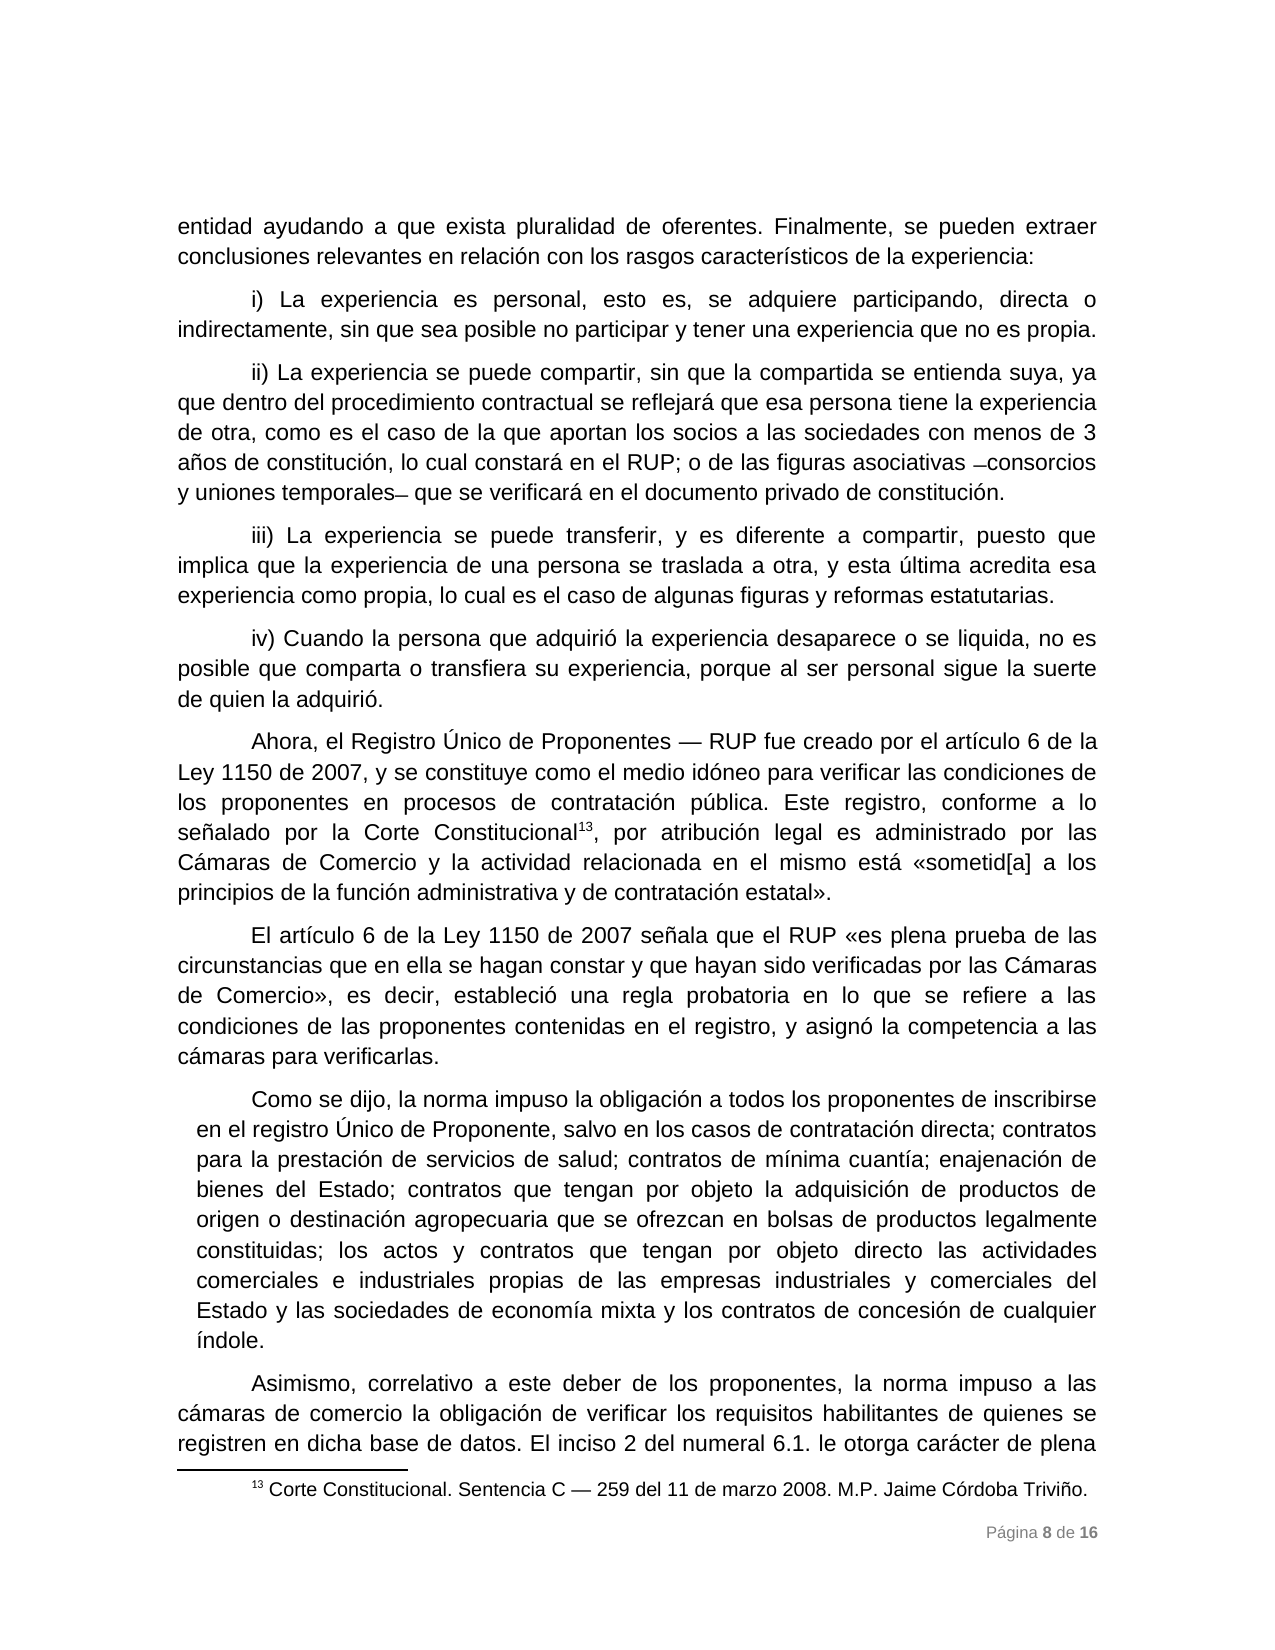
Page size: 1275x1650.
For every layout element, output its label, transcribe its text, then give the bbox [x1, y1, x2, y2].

text ii) La experiencia se puede compartir, sin que la compartida se entienda suya, ya que dentro del procedimiento contractual se reflejará que esa persona tiene la experiencia de otra, como es el caso de la que aportan los socios a las sociedades con menos de 3 años de constitución, lo cual constará en el RUP; o de las figuras asociativas ̶ consorcios y uniones temporales ̶ que se verificará en el documento privado de constitución. [177, 358, 1098, 506]
text El artículo 6 de la Ley 1150 de 2007 señala que el RUP «es plena prueba de las circunstancias que en ella se hagan constar y que hayan sido verificadas por las Cámaras de Comercio», es decir, estableció una regla probatoria en lo que se refiere a las condiciones de las proponentes contenidas en el registro, y asignó la competencia a las cámaras para verificarlas. [177, 922, 1098, 1069]
text i) La experiencia es personal, esto es, se adquiere participando, directa o indirectamente, sin que sea posible no participar y tener una experiencia que no es propia. [177, 286, 1098, 342]
text Como se dijo, la norma impuso la obligación a todos los proponentes de inscribirse en el registro Único de Proponente, salvo en los casos de contratación directa; contratos para la prestación de servicios de salud; contratos de mínima cuantía; enajenación de bienes del Estado; contratos que tengan por objeto la adquisición de productos de origen o destinación agropecuaria que se ofrezcan en bolsas de productos legalmente constituidas; los actos y contratos que tengan por objeto directo las actividades comerciales e industriales propias de las empresas industriales y comerciales del Estado y las sociedades de economía mixta y los contratos de concesión de cualquier índole. [196, 1086, 1098, 1353]
text iv) Cuando la persona que adquirió la experiencia desaparece o se liquida, no es posible que comparta o transfiera su experiencia, porque al ser personal sigue la suerte de quien la adquirió. [177, 625, 1098, 712]
text iii) La experiencia se puede transferir, y es diferente a compartir, puesto que implica que la experiencia de una persona se traslada a otra, y esta última acredita esa experiencia como propia, lo cual es el caso de algunas figuras y reformas estatutarias. [177, 522, 1098, 609]
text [177, 1370, 1098, 1457]
text Ahora, el Registro Único de Proponentes ― RUP fue creado por el artículo 6 de la Ley 1150 de 2007, y se constituye como el medio idóneo para verificar las condiciones de los proponentes en procesos de contratación pública. Este registro, conforme a lo señalado por la Corte Constitucional, por atribución legal es administrado por las Cámaras de Comercio y la actividad relacionada en el mismo está «sometid[a] a los principios de la función administrativa y de contratación estatal». [177, 728, 1098, 906]
